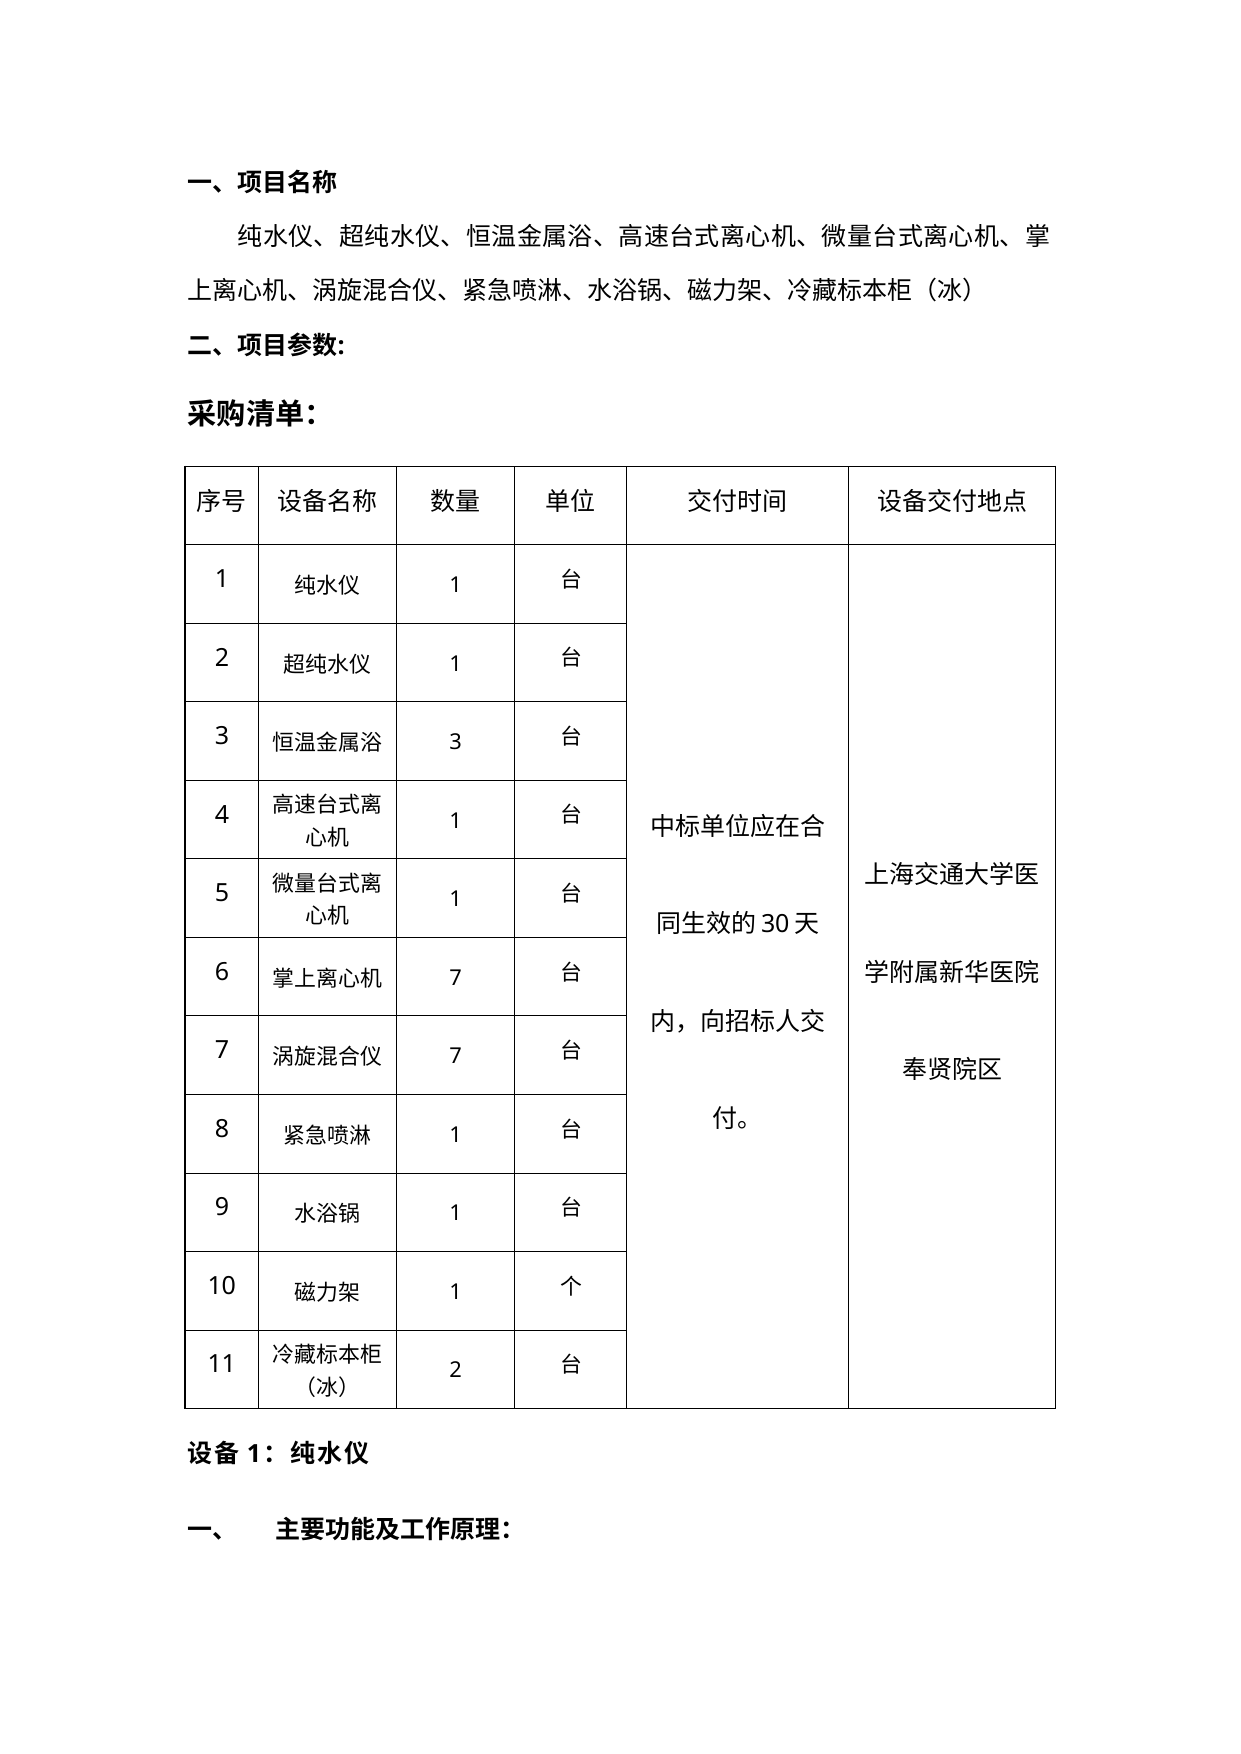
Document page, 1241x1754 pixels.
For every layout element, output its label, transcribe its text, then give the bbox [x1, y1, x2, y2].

table_cell 1 [397, 624, 514, 701]
table_cell 5 [186, 859, 258, 937]
table_cell 台 [515, 1095, 626, 1172]
table_cell 2 [186, 624, 258, 701]
table_cell 9 [186, 1174, 258, 1251]
table_cell 1 [397, 1252, 514, 1329]
table_cell 10 [186, 1252, 258, 1329]
table_cell 台 [515, 1016, 626, 1094]
text 二、项目参数: [187, 325, 1053, 361]
table_cell 高速台式离心机 [259, 781, 396, 858]
table_cell 台 [515, 859, 626, 937]
table_cell 1 [397, 545, 514, 623]
table_cell 台 [515, 702, 626, 780]
text 纯水仪、超纯水仪、恒温金属浴、高速台式离心机、微量台式离心机、掌上离心机、涡旋混合仪、紧急喷淋、水浴锅、磁力架、冷藏标本柜（冰） [187, 216, 1053, 307]
table_cell 水浴锅 [259, 1174, 396, 1251]
table_header 设备交付地点 [849, 467, 1055, 544]
table_cell 1 [397, 1174, 514, 1251]
table_cell 台 [515, 624, 626, 701]
table_header 序号 [186, 467, 258, 544]
table_header 数量 [397, 467, 514, 544]
table_cell 超纯水仪 [259, 624, 396, 701]
text 设备1：纯水仪 [187, 1419, 1053, 1484]
table_cell 1 [397, 781, 514, 858]
table_cell 7 [397, 938, 514, 1015]
text 一、项目名称 [187, 162, 1053, 198]
table_cell 纯水仪 [259, 545, 396, 623]
table_cell 个 [515, 1252, 626, 1329]
list 主要功能及工作原理： [187, 1495, 1053, 1560]
table_cell 台 [515, 938, 626, 1015]
table_cell 台 [515, 1174, 626, 1251]
table_cell 1 [397, 859, 514, 937]
table_header 设备名称 [259, 467, 396, 544]
text 采购清单： [187, 379, 1053, 444]
table_cell 7 [186, 1016, 258, 1094]
table_cell 台 [515, 545, 626, 623]
table_cell 7 [397, 1016, 514, 1094]
table_cell 上海交通大学医学附属新华医院奉贤院区 [849, 545, 1055, 1408]
table_cell 2 [397, 1331, 514, 1408]
table_header 单位 [515, 467, 626, 544]
table_cell 4 [186, 781, 258, 858]
table_header 交付时间 [627, 467, 848, 544]
table_cell 紧急喷淋 [259, 1095, 396, 1172]
table_cell 涡旋混合仪 [259, 1016, 396, 1094]
table_cell 中标单位应在合同生效的30天内，向招标人交付。 [627, 545, 848, 1408]
table_cell 磁力架 [259, 1252, 396, 1329]
table_cell 3 [397, 702, 514, 780]
table_cell 台 [515, 781, 626, 858]
table_cell 11 [186, 1331, 258, 1408]
table_cell 恒温金属浴 [259, 702, 396, 780]
table_cell 微量台式离心机 [259, 859, 396, 937]
table_cell 3 [186, 702, 258, 780]
table_cell 掌上离心机 [259, 938, 396, 1015]
table_cell 6 [186, 938, 258, 1015]
table_cell 1 [186, 545, 258, 623]
table_cell 台 [515, 1331, 626, 1408]
table_cell 1 [397, 1095, 514, 1172]
table_cell 冷藏标本柜（冰） [259, 1331, 396, 1408]
table_cell 8 [186, 1095, 258, 1172]
